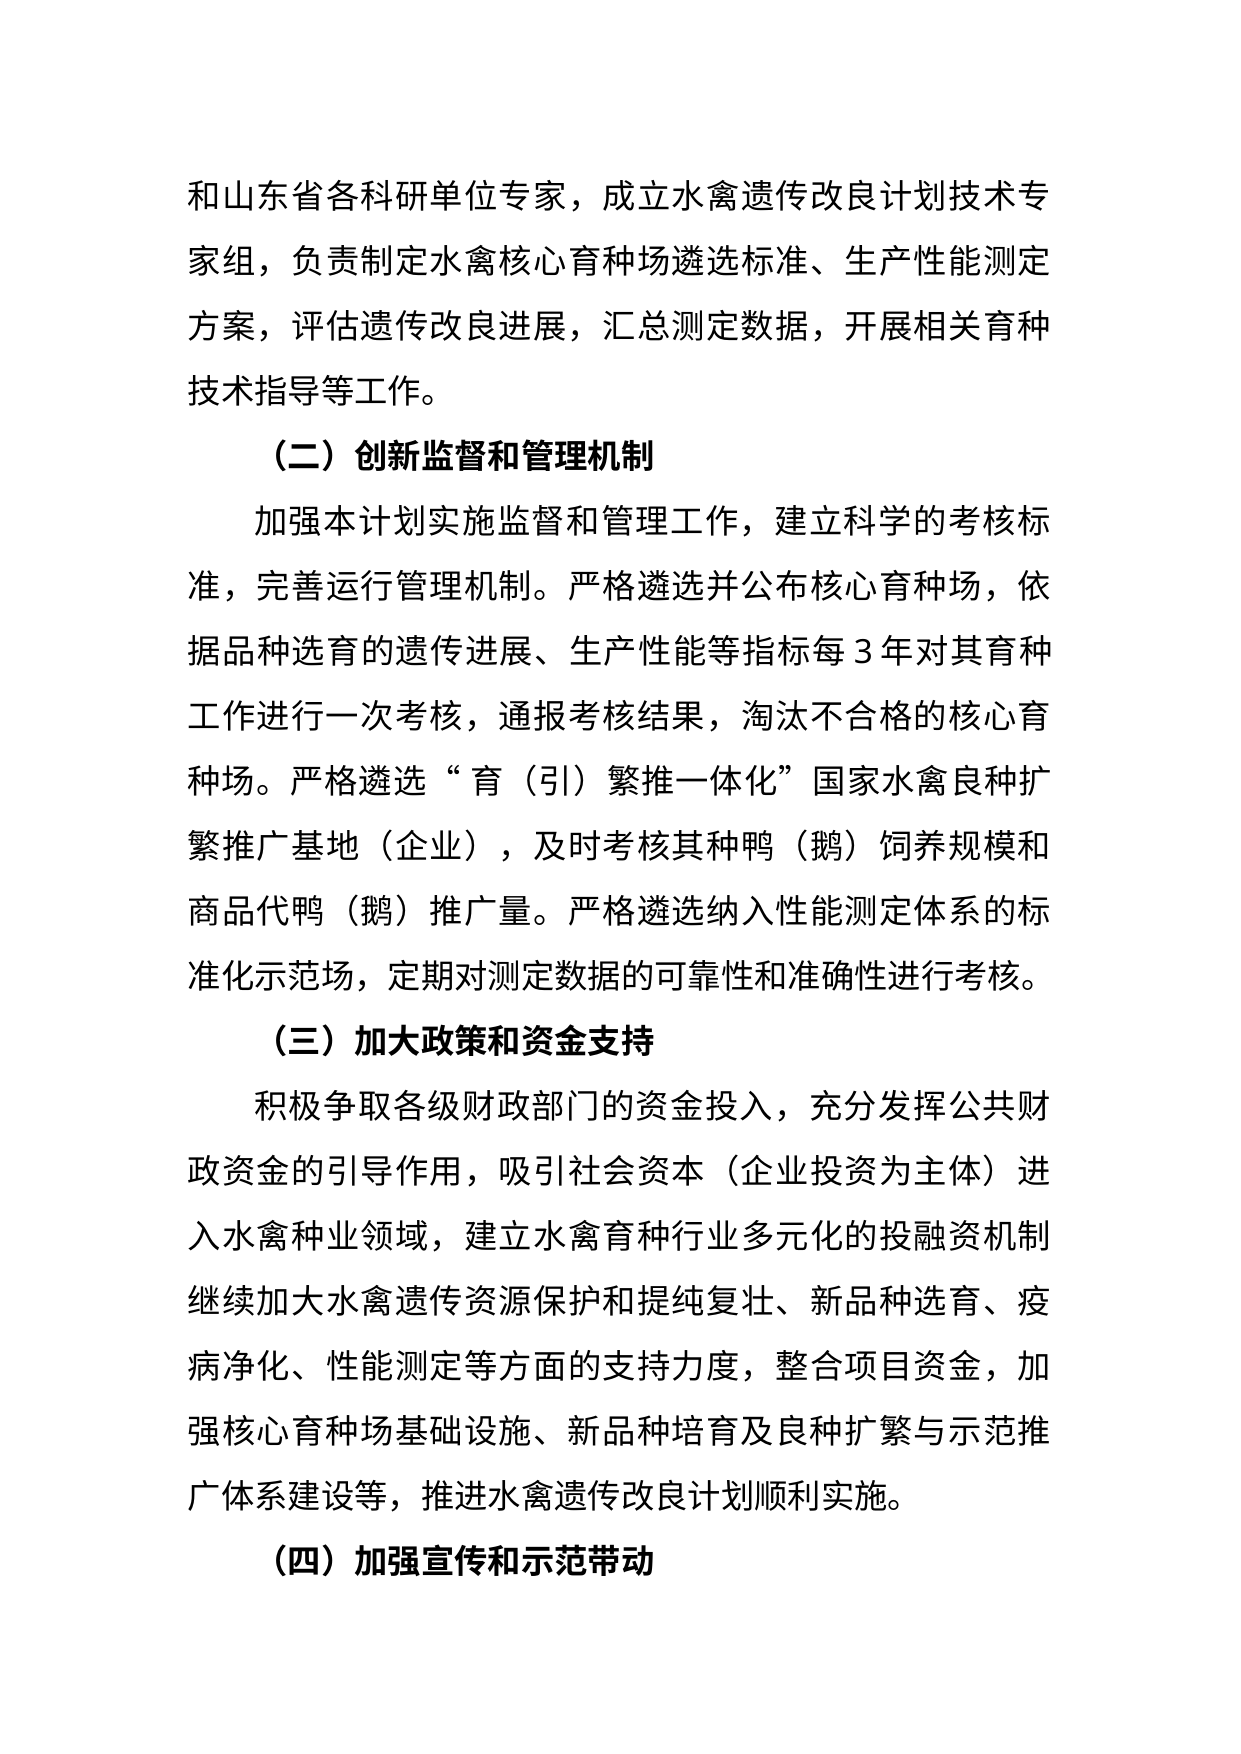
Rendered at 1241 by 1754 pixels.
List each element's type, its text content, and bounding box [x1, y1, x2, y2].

text （二）创新监督和管理机制 [187, 422, 1053, 487]
text 加强本计划实施监督和管理工作，建立科学的考核标准，完善运行管理机制。严格遴选并公布核心育种场，依据品种选育的遗传进展、生产性能等指标每3年对其育种工作进行一次考核，通报考核结果，淘汰不合格的核心育种场。严格遴选“ 育（引）繁推一体化”国家水禽良种扩繁推广基地（企业），及时考核其种鸭（鹅）饲养规模和商品代鸭（鹅）推广量。严格遴选纳入性能测定体系的标准化示范场，定期对测定数据的可靠性和准确性进行考核。 [187, 487, 1053, 1007]
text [187, 162, 1053, 422]
text 积极争取各级财政部门的资金投入，充分发挥公共财政资金的引导作用，吸引社会资本（企业投资为主体）进入水禽种业领域，建立水禽育种行业多元化的投融资机制。继续加大水禽遗传资源保护和提纯复壮、新品种选育、疫病净化、性能测定等方面的支持力度，整合项目资金，加强核心育种场基础设施、新品种培育及良种扩繁与示范推广体系建设等，推进水禽遗传改良计划顺利实施。 [187, 1072, 1053, 1527]
text （三）加大政策和资金支持 [187, 1007, 1053, 1072]
text （四）加强宣传和示范带动 [187, 1527, 1053, 1592]
